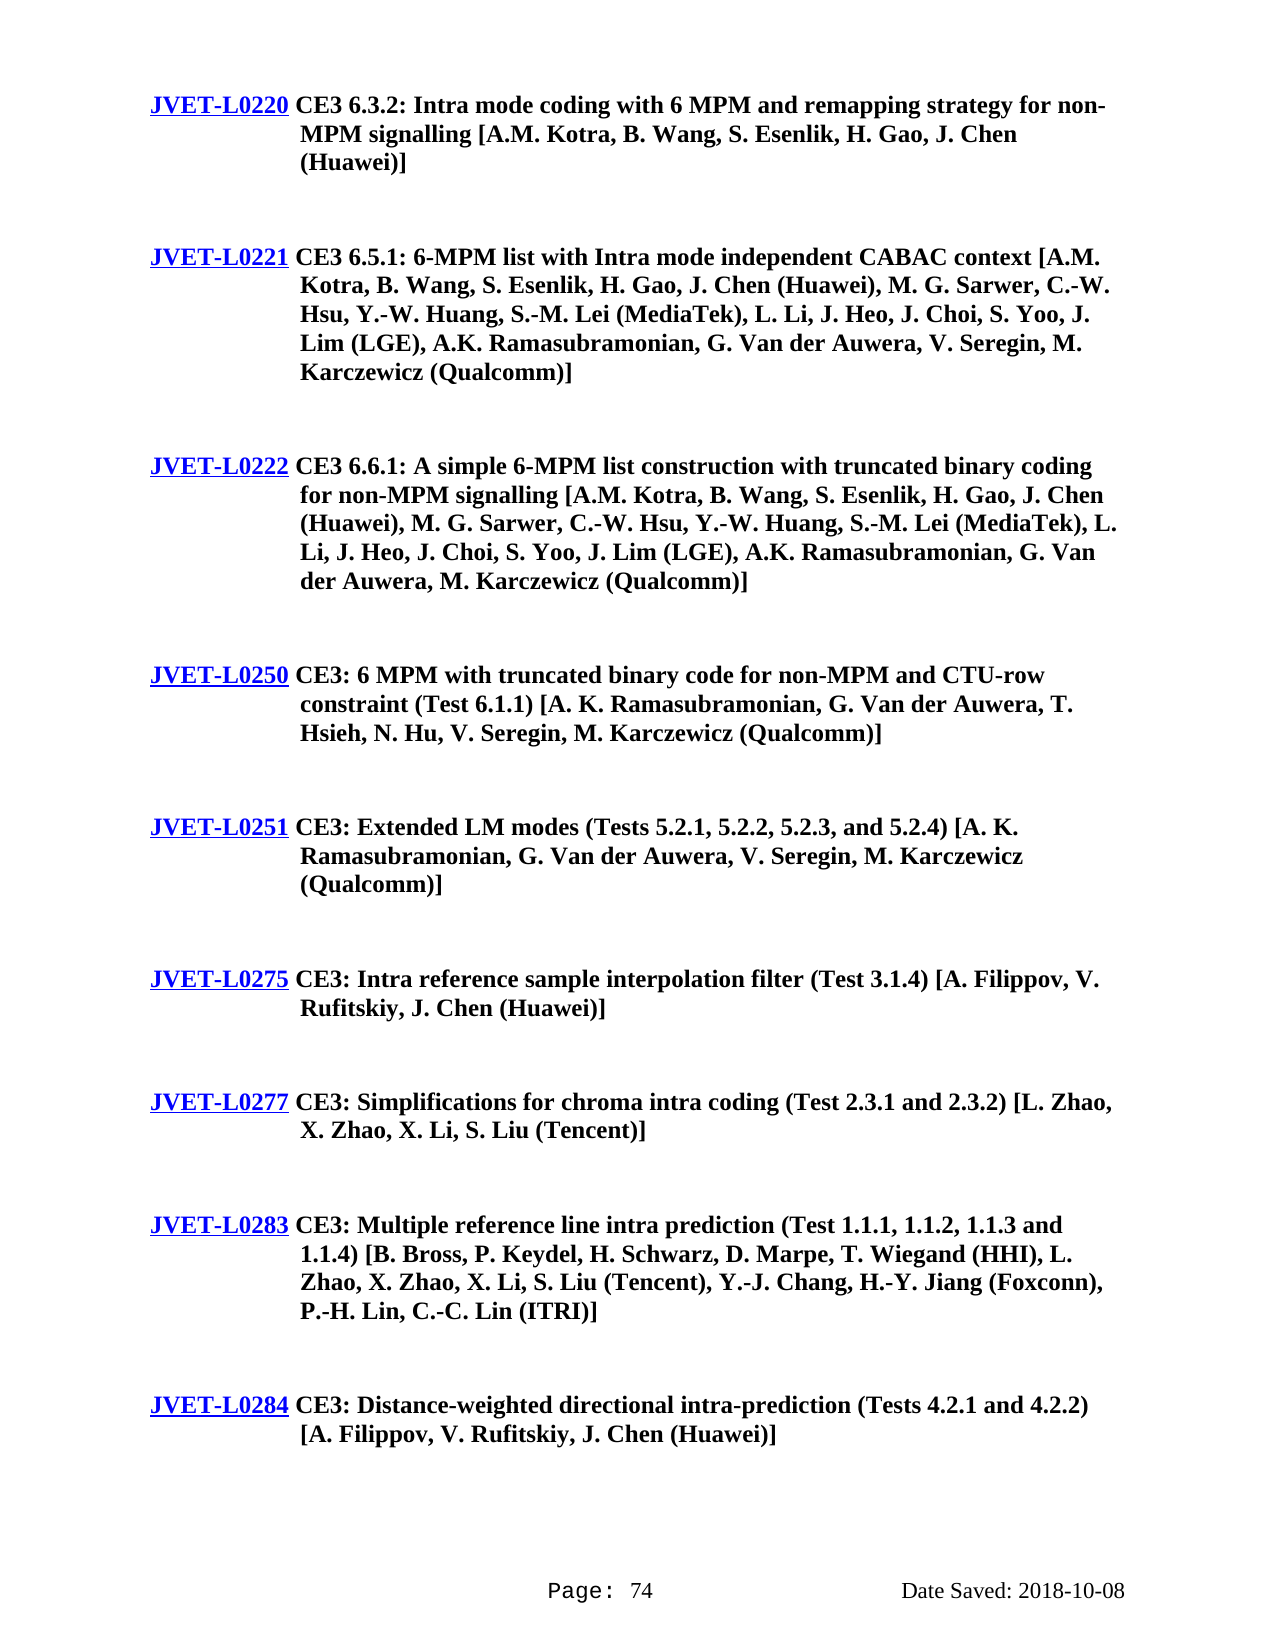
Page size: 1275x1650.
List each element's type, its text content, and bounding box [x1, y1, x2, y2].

subtitle JVET-L0250 CE3: 6 MPM with truncated binary code for non-MPM and CTU-row constraint (Test 6.1.1) [A. K. Ramasubramonian, G. Van der Auwera, T. Hsieh, N. Hu, V. Seregin, M. Karczewicz (Qualcomm)] [150, 660, 1125, 747]
subtitle JVET-L0275 CE3: Intra reference sample interpolation filter (Test 3.1.4) [A. Filippov, V. Rufitskiy, J. Chen (Huawei)] [150, 964, 1125, 1021]
subtitle JVET-L0284 CE3: Distance-weighted directional intra-prediction (Tests 4.2.1 and 4.2.2) [A. Filippov, V. Rufitskiy, J. Chen (Huawei)] [150, 1390, 1125, 1448]
subtitle JVET-L0251 CE3: Extended LM modes (Tests 5.2.1, 5.2.2, 5.2.3, and 5.2.4) [A. K. Ramasubramonian, G. Van der Auwera, V. Seregin, M. Karczewicz (Qualcomm)] [150, 812, 1125, 898]
subtitle JVET-L0283 CE3: Multiple reference line intra prediction (Test 1.1.1, 1.1.2, 1.1.3 and 1.1.4) [B. Bross, P. Keydel, H. Schwarz, D. Marpe, T. Wiegand (HHI), L. Zhao, X. Zhao, X. Li, S. Liu (Tencent), Y.-J. Chang, H.-Y. Jiang (Foxconn), P.-H. Lin, C.-C. Lin (ITRI)] [150, 1210, 1125, 1325]
subtitle JVET-L0222 CE3 6.6.1: A simple 6-MPM list construction with truncated binary coding for non-MPM signalling [A.M. Kotra, B. Wang, S. Esenlik, H. Gao, J. Chen (Huawei), M. G. Sarwer, C.-W. Hsu, Y.-W. Huang, S.-M. Lei (MediaTek), L. Li, J. Heo, J. Choi, S. Yoo, J. Lim (LGE), A.K. Ramasubramonian, G. Van der Auwera, M. Karczewicz (Qualcomm)] [150, 451, 1125, 595]
subtitle JVET-L0221 CE3 6.5.1: 6-MPM list with Intra mode independent CABAC context [A.M. Kotra, B. Wang, S. Esenlik, H. Gao, J. Chen (Huawei), M. G. Sarwer, C.-W. Hsu, Y.-W. Huang, S.-M. Lei (MediaTek), L. Li, J. Heo, J. Choi, S. Yoo, J. Lim (LGE), A.K. Ramasubramonian, G. Van der Auwera, V. Seregin, M. Karczewicz (Qualcomm)] [150, 242, 1125, 386]
subtitle JVET-L0277 CE3: Simplifications for chroma intra coding (Test 2.3.1 and 2.3.2) [L. Zhao, X. Zhao, X. Li, S. Liu (Tencent)] [150, 1087, 1125, 1144]
subtitle JVET-L0220 CE3 6.3.2: Intra mode coding with 6 MPM and remapping strategy for non-MPM signalling [A.M. Kotra, B. Wang, S. Esenlik, H. Gao, J. Chen (Huawei)] [150, 90, 1125, 176]
